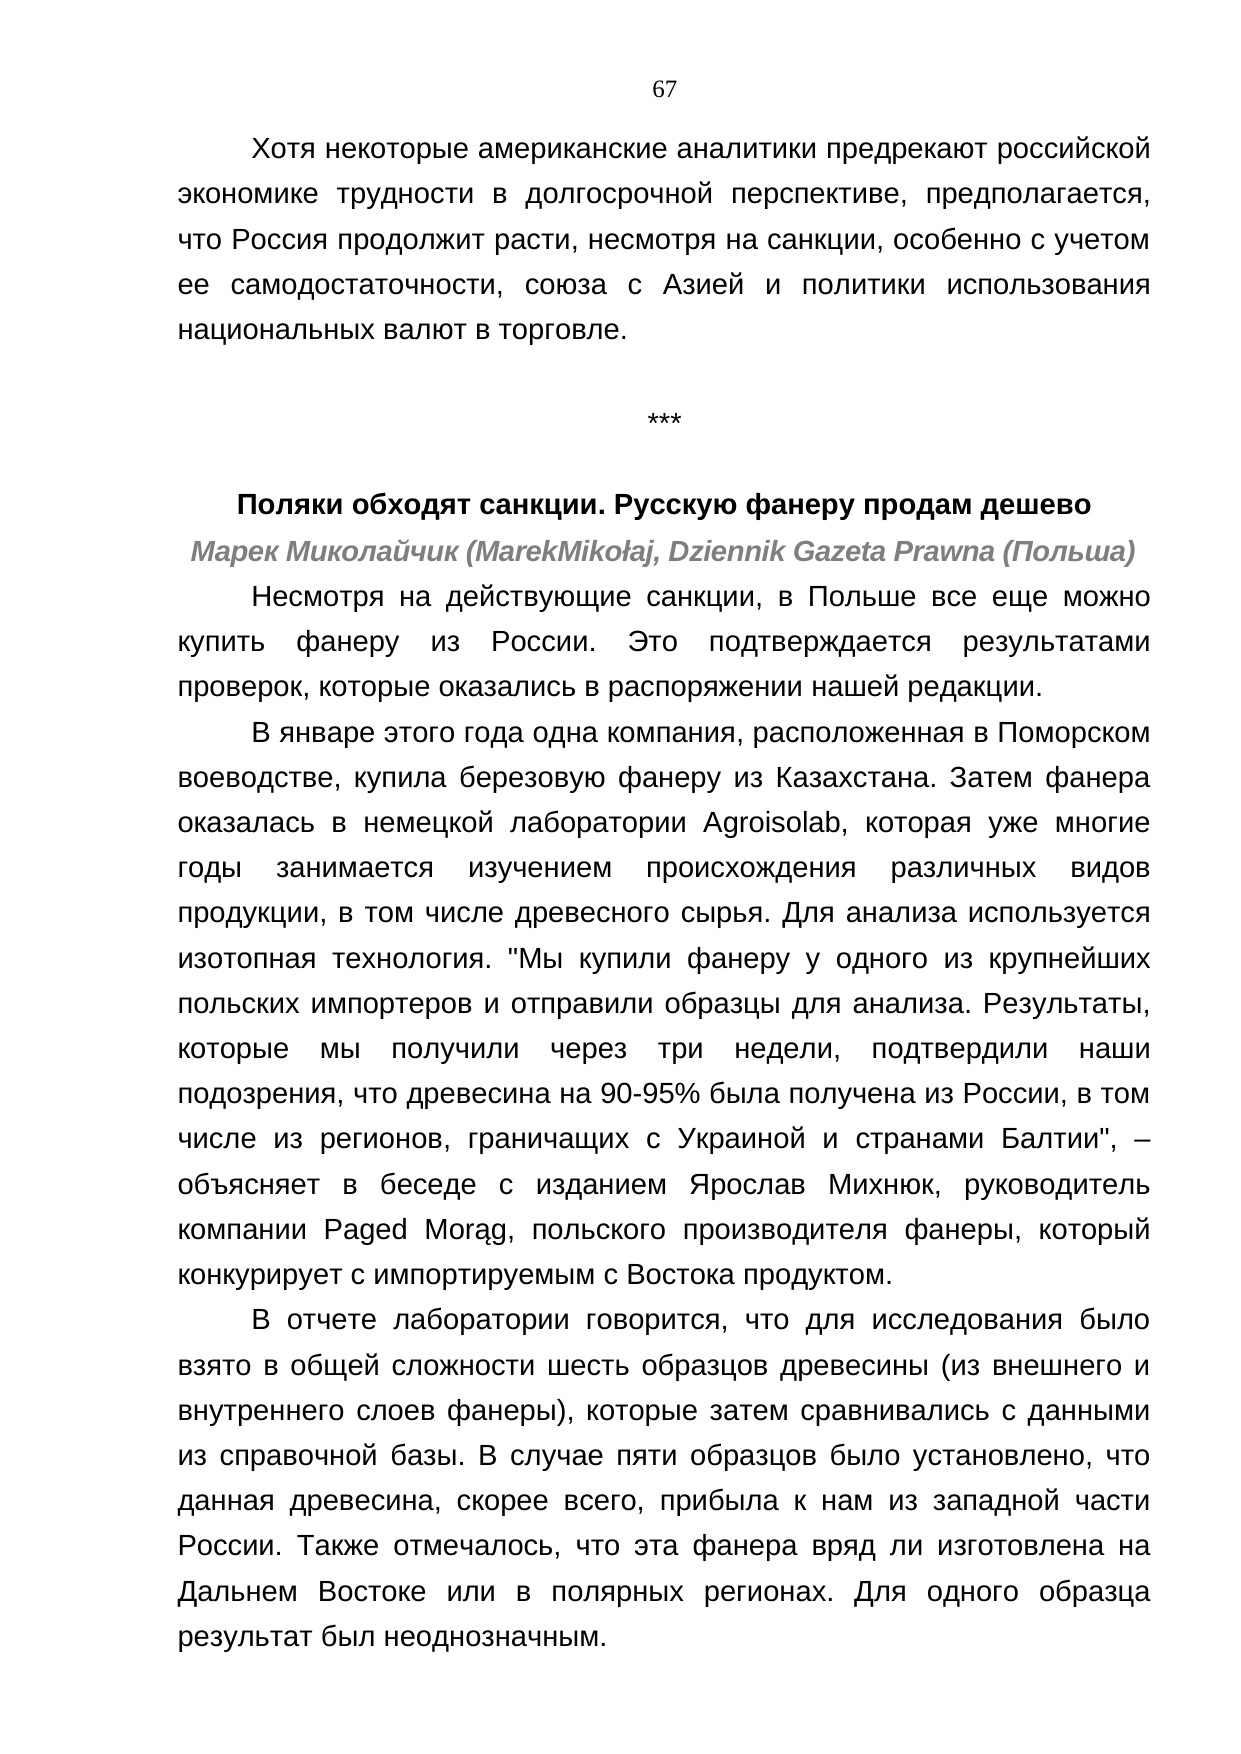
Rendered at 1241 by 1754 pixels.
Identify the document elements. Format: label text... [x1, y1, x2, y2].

text Несмотря на действующие санкции, в Польше все еще можно купить фанеру из России. Это подтверждается результатами проверок, которые оказались в распоряжении нашей редакции. [177, 579, 1152, 703]
text *** [177, 402, 1152, 440]
text Хотя некоторые американские аналитики предрекают российской экономике трудности в долгосрочной перспективе, предполагается, что Россия продолжит расти, несмотря на санкции, особенно с учетом ее самодостаточности, союза с Азией и политики использования национальных валют в торговле. [177, 131, 1152, 346]
text Марек Миколайчик (MarekMikołaj, Dziennik Gazeta Prawna (Польша) [177, 534, 1152, 567]
subtitle Поляки обходят санкции. Русскую фанеру продам дешево [177, 487, 1152, 520]
text В отчете лаборатории говорится, что для исследования было взято в общей сложности шесть образцов древесины (из внешнего и внутреннего слоев фанеры), которые затем сравнивались с данными из справочной базы. В случае пяти образцов было установлено, что данная древесина, скорее всего, прибыла к нам из западной части России. Также отмечалось, что эта фанера вряд ли изготовлена на Дальнем Востоке или в полярных регионах. Для одного образца результат был неоднозначным. [177, 1302, 1152, 1652]
text В январе этого года одна компания, расположенная в Поморском воеводстве, купила березовую фанеру из Казахстана. Затем фанера оказалась в немецкой лаборатории Agroisolab, которая уже многие годы занимается изучением происхождения различных видов продукции, в том числе древесного сырья. Для анализа используется изотопная технология. "Мы купили фанеру у одного из крупнейших польских импортеров и отправили образцы для анализа. Результаты, которые мы получили через три недели, подтвердили наши подозрения, что древесина на 90-95% была получена из России, в том числе из регионов, граничащих с Украиной и странами Балтии", – объясняет в беседе с изданием Ярослав Михнюк, руководитель компании Paged Morąg, польского производителя фанеры, который конкурирует с импортируемым с Востока продуктом. [177, 714, 1152, 1291]
